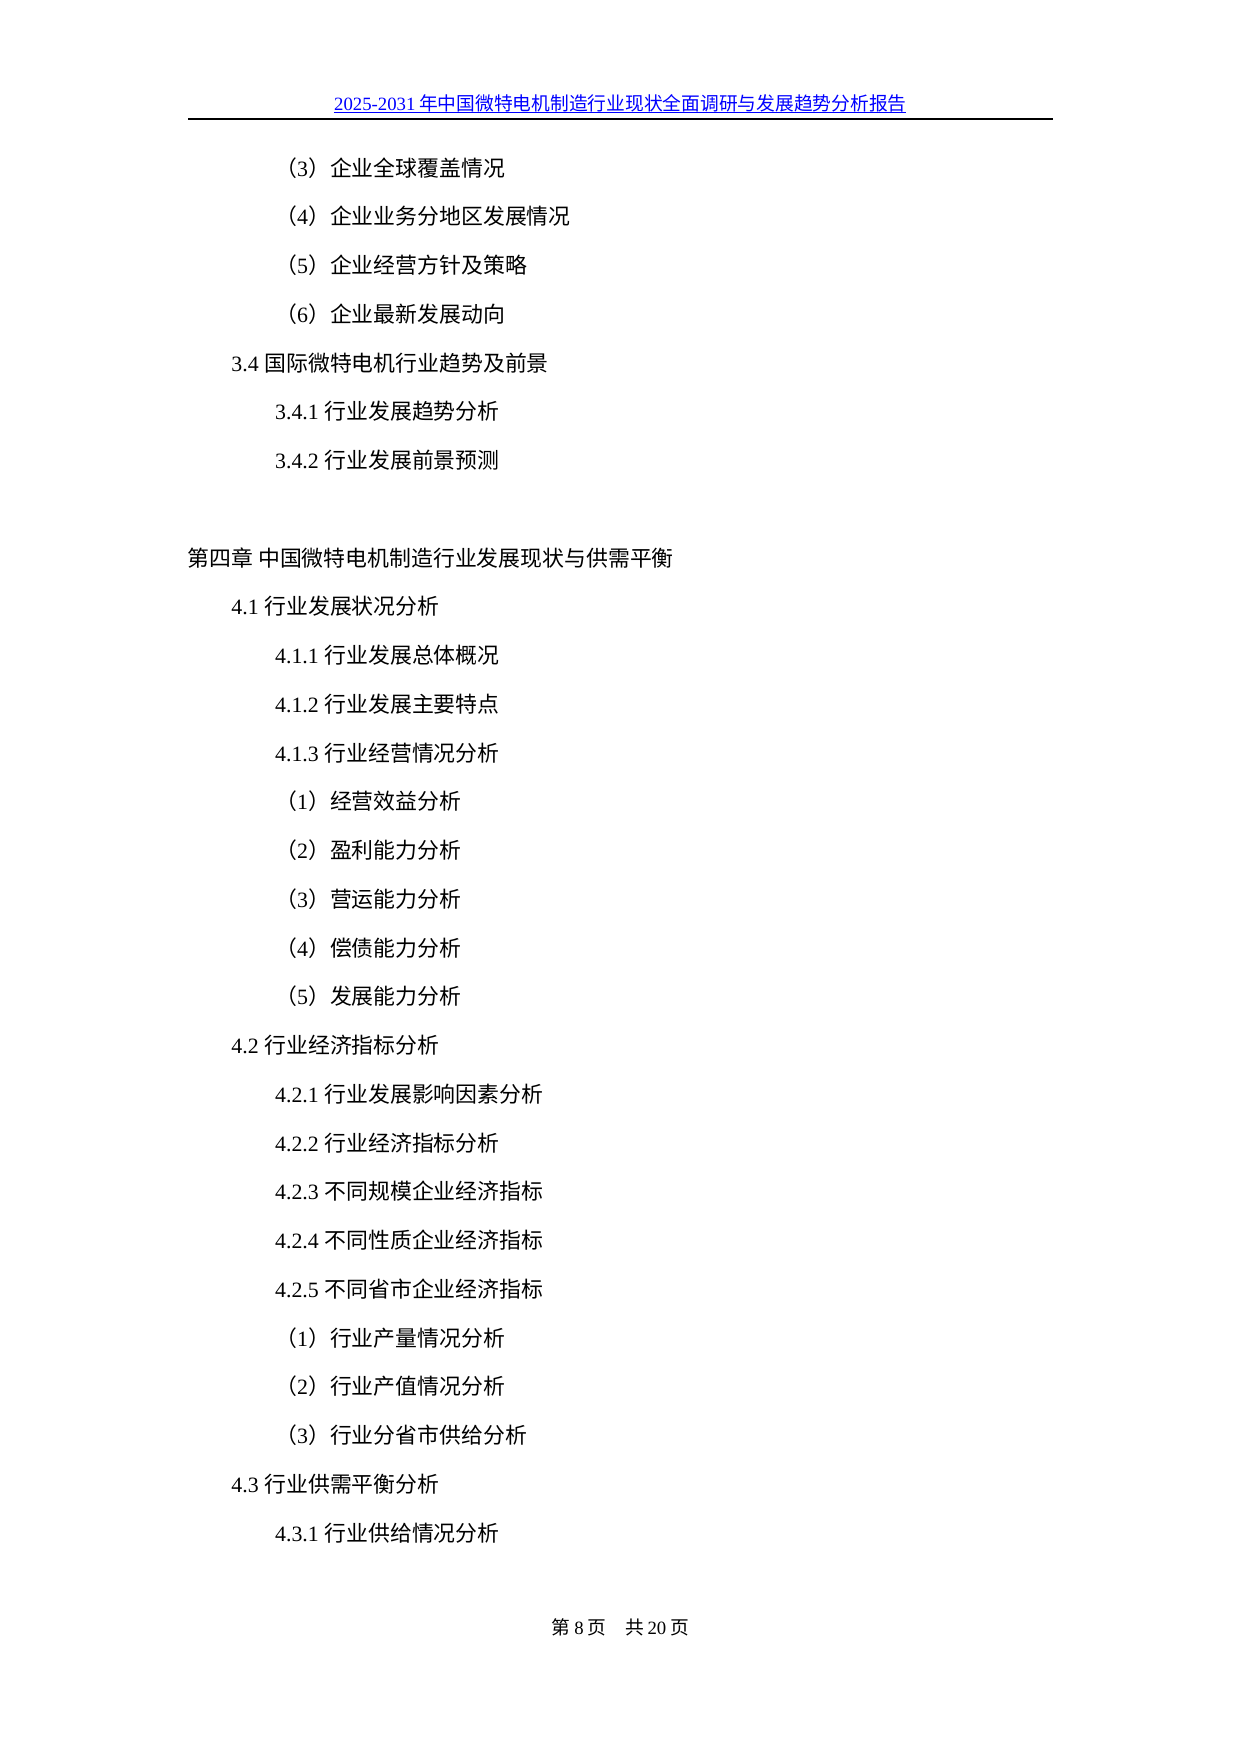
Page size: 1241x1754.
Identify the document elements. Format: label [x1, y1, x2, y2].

text [187, 150, 1053, 1548]
